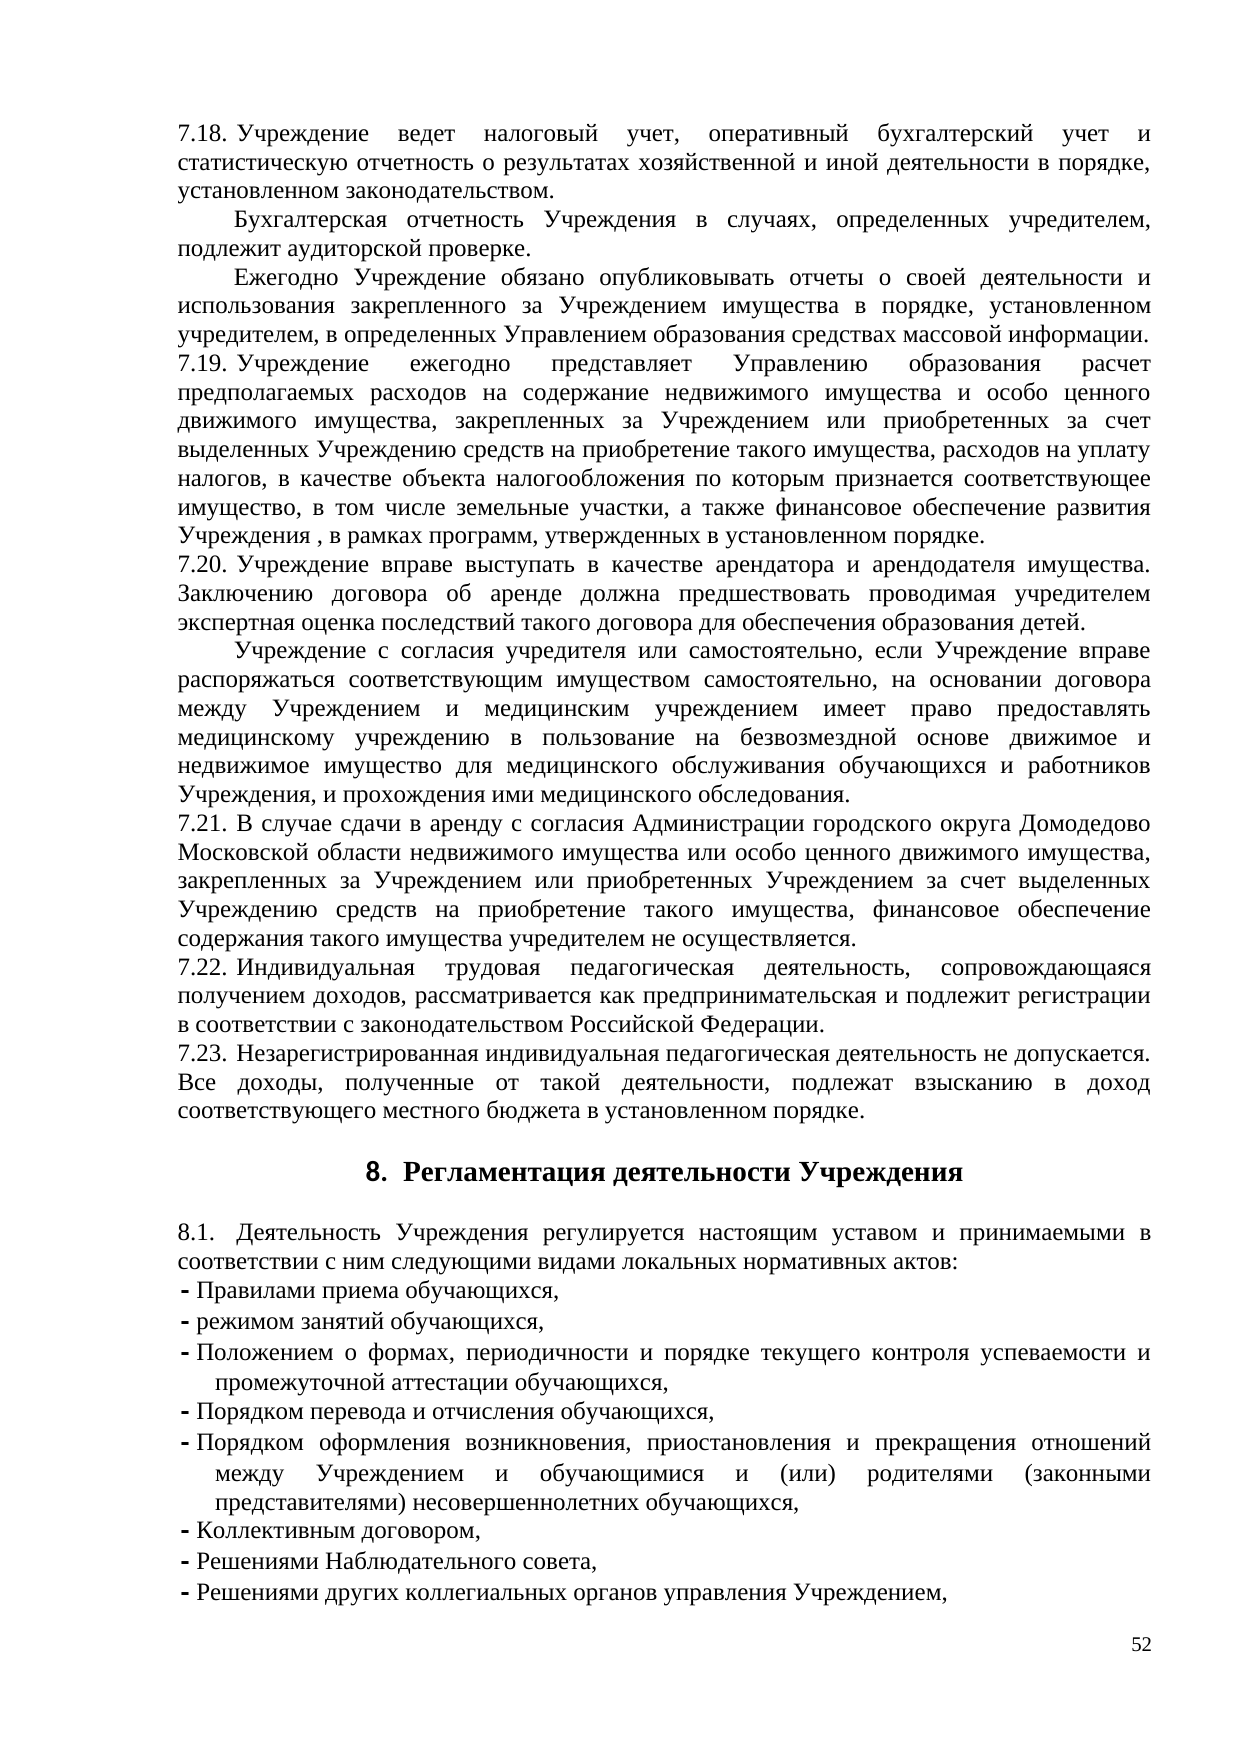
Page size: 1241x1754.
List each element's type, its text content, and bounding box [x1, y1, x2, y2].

text Ежегодно Учреждение обязано опубликовывать отчеты о своей деятельности и использования закрепленного за Учреждением имущества в порядке, установленном учредителем, в определенных Управлением образования средствах массовой информации. [177, 262, 1152, 348]
list Учреждение вправе выступать в качестве арендатора и арендодателя имущества. Заключению договора об аренде должна предшествовать проводимая учредителем экспертная оценка последствий такого договора для обеспечения образования детей. [177, 549, 1152, 636]
list В случае сдачи в аренду с согласия Администрации городского округа Домодедово Московской области недвижимого имущества или особо ценного движимого имущества, закрепленных за Учреждением или приобретенных Учреждением за счет выделенных Учреждению средств на приобретение такого имущества, финансовое обеспечение содержания такого имущества учредителем не осуществляется. [177, 808, 1152, 952]
list Правилами приема обучающихся, [177, 1275, 1152, 1306]
text Учреждение с согласия учредителя или самостоятельно, если Учреждение вправе распоряжаться соответствующим имуществом самостоятельно, на основании договора между Учреждением и медицинским учреждением имеет право предоставлять медицинскому учреждению в пользование на безвозмездной основе движимое и недвижимое имущество для медицинского обслуживания обучающихся и работников Учреждения, и прохождения ими медицинского обследования. [177, 636, 1152, 808]
list режимом занятий обучающихся, [177, 1306, 1152, 1337]
list Незарегистрированная индивидуальная педагогическая деятельность не допускается. Все доходы, полученные от такой деятельности, подлежат взысканию в доход соответствующего местного бюджета в установленном порядке. [177, 1038, 1152, 1124]
list Регламентация деятельности Учреждения [177, 1153, 1152, 1189]
list Коллективным договором, [177, 1515, 1152, 1546]
list Индивидуальная трудовая педагогическая деятельность, сопровождающаяся получением доходов, рассматривается как предпринимательская и подлежит регистрации в соответствии с законодательством Российской Федерации. [177, 952, 1152, 1038]
list Учреждение ежегодно представляет Управлению образования расчет предполагаемых расходов на содержание недвижимого имущества и особо ценного движимого имущества, закрепленных за Учреждением или приобретенных за счет выделенных Учреждению средств на приобретение такого имущества, расходов на уплату налогов, в качестве объекта налогообложения по которым признается соответствующее имущество, в том числе земельные участки, а также финансовое обеспечение развития Учреждения , в рамках программ, утвержденных в установленном порядке. [177, 348, 1152, 549]
list Деятельность Учреждения регулируется настоящим уставом и принимаемыми в соответствии с ним следующими видами локальных нормативных актов: [177, 1217, 1152, 1275]
list Порядком оформления возникновения, приостановления и прекращения отношений между Учреждением и обучающимися и (или) родителями (законными представителями) несовершеннолетних обучающихся, [177, 1427, 1152, 1515]
list Решениями других коллегиальных органов управления Учреждением, [177, 1577, 1152, 1608]
list Положением о формах, периодичности и порядке текущего контроля успеваемости и промежуточной аттестации обучающихся, [177, 1337, 1152, 1396]
text Бухгалтерская отчетность Учреждения в случаях, определенных учредителем, подлежит аудиторской проверке. [177, 204, 1152, 262]
list Порядком перевода и отчисления обучающихся, [177, 1396, 1152, 1427]
list Учреждение ведет налоговый учет, оперативный бухгалтерский учет и статистическую отчетность о результатах хозяйственной и иной деятельности в порядке, установленном законодательством. [177, 118, 1152, 204]
list Решениями Наблюдательного совета, [177, 1546, 1152, 1577]
